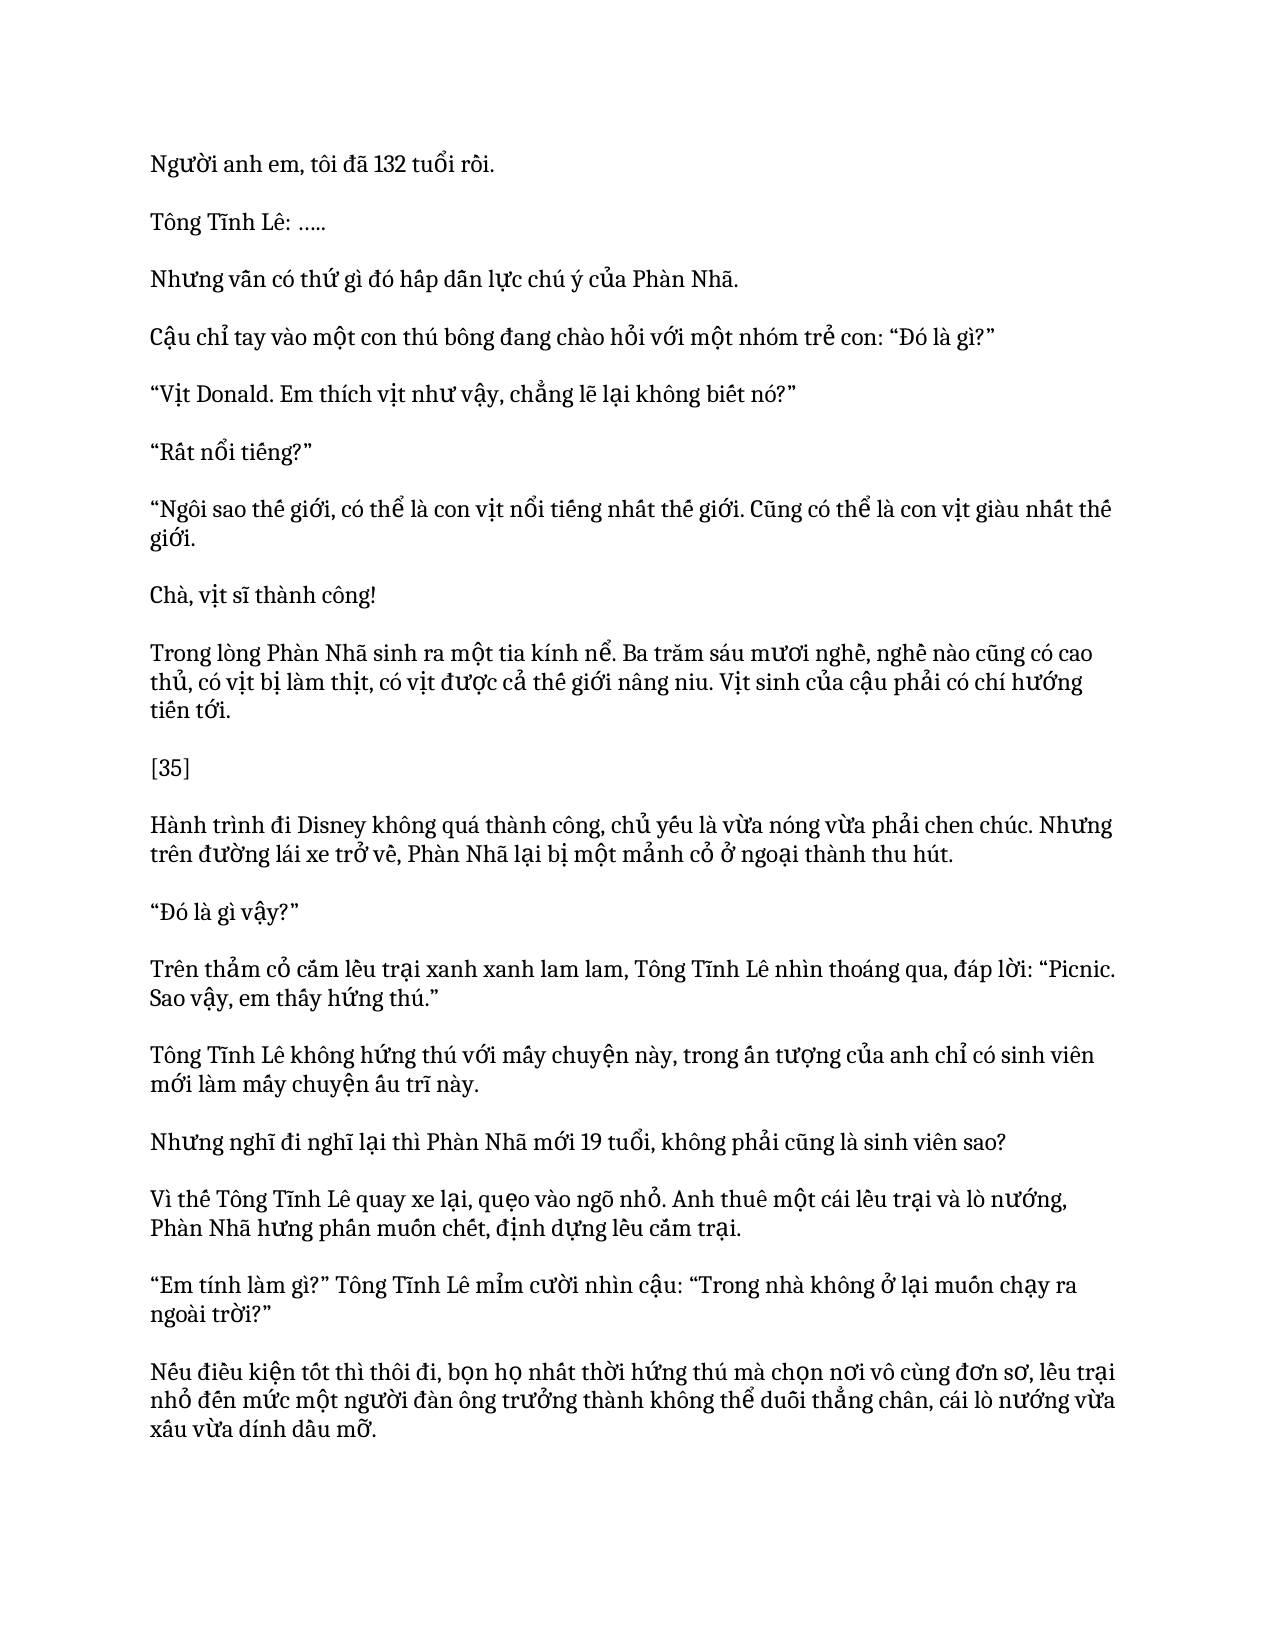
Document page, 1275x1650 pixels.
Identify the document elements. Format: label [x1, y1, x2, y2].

text [150, 150, 1125, 1472]
